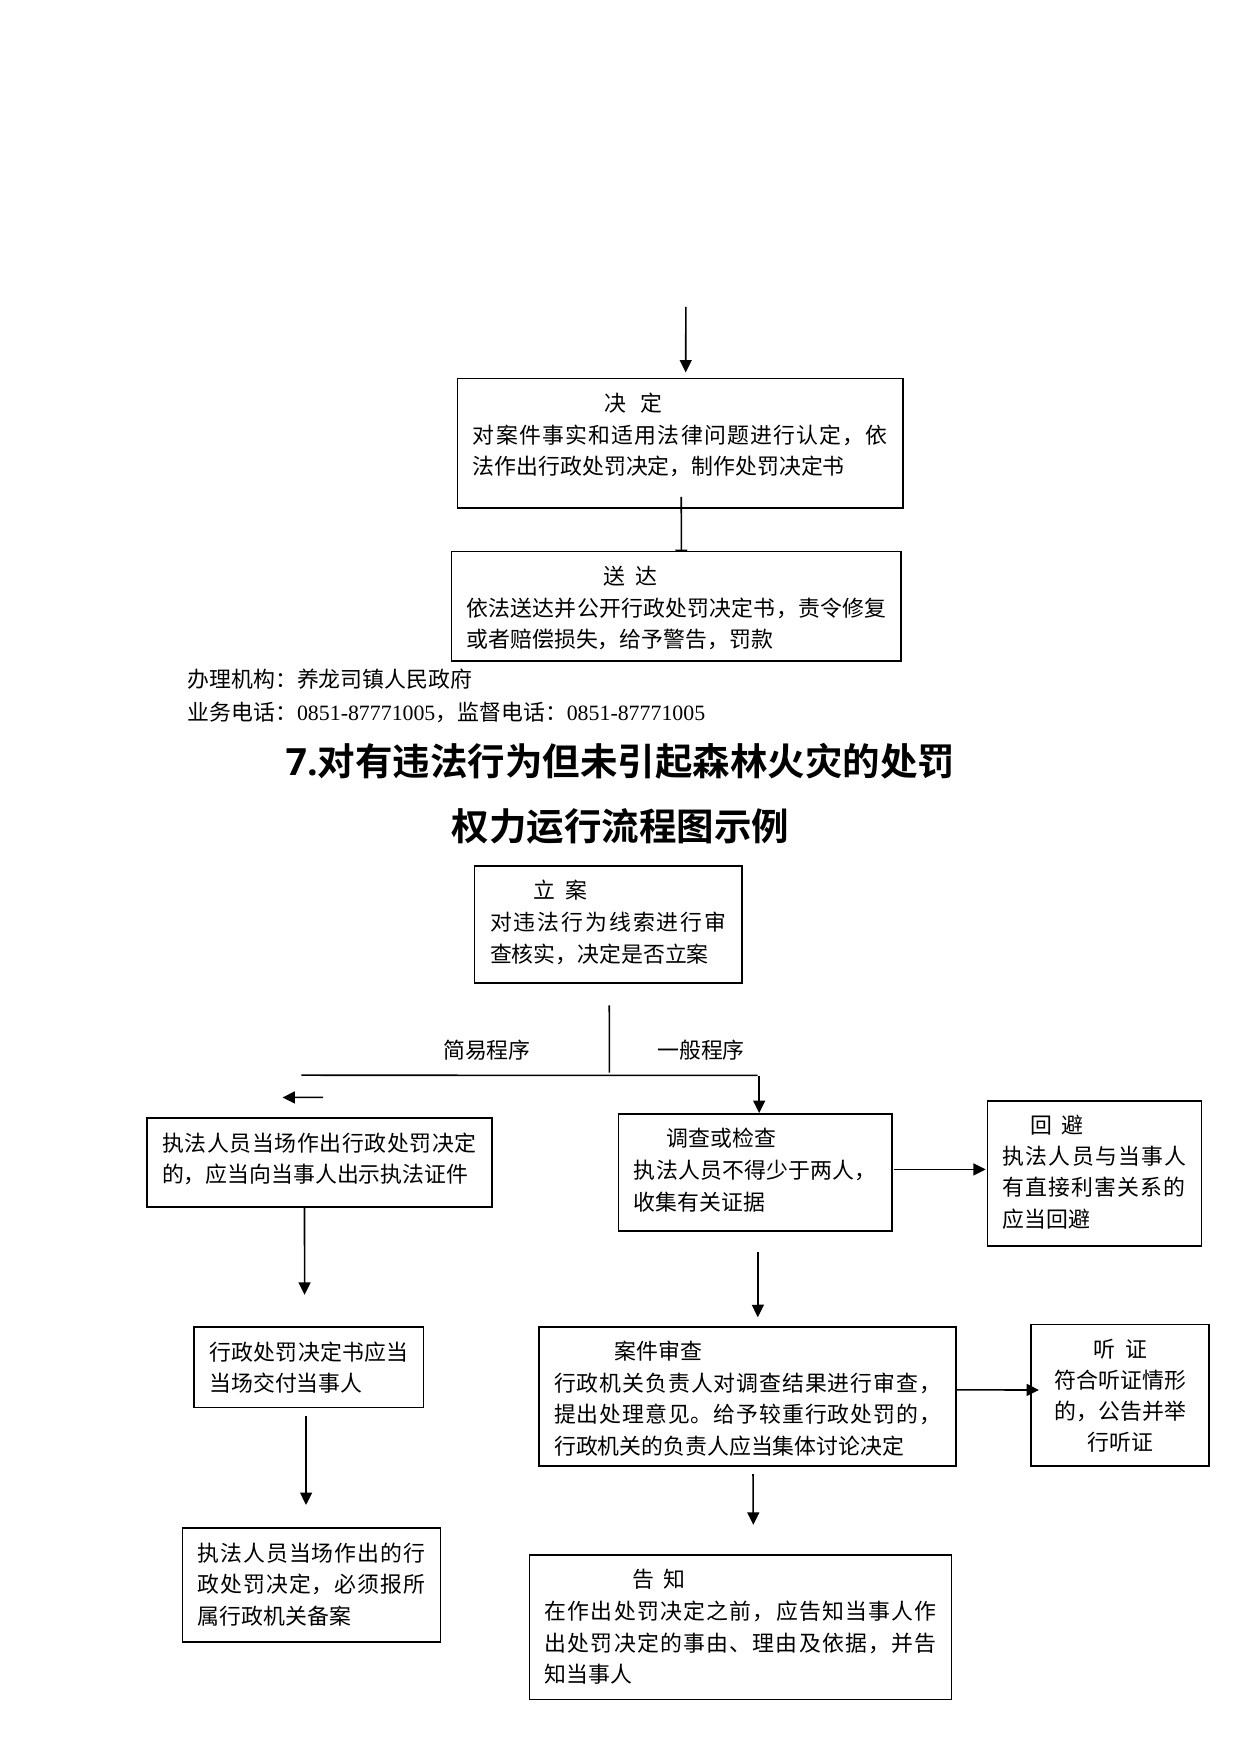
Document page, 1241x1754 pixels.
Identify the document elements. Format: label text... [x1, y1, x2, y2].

text 7.对有违法行为但未引起森林火灾的处罚 [187, 727, 1053, 792]
text 业务电话：0851-87771005，监督电话：0851-87771005 [187, 694, 1053, 727]
text 办理机构：养龙司镇人民政府 [187, 662, 1053, 694]
text 权力运行流程图示例 [187, 792, 1053, 857]
